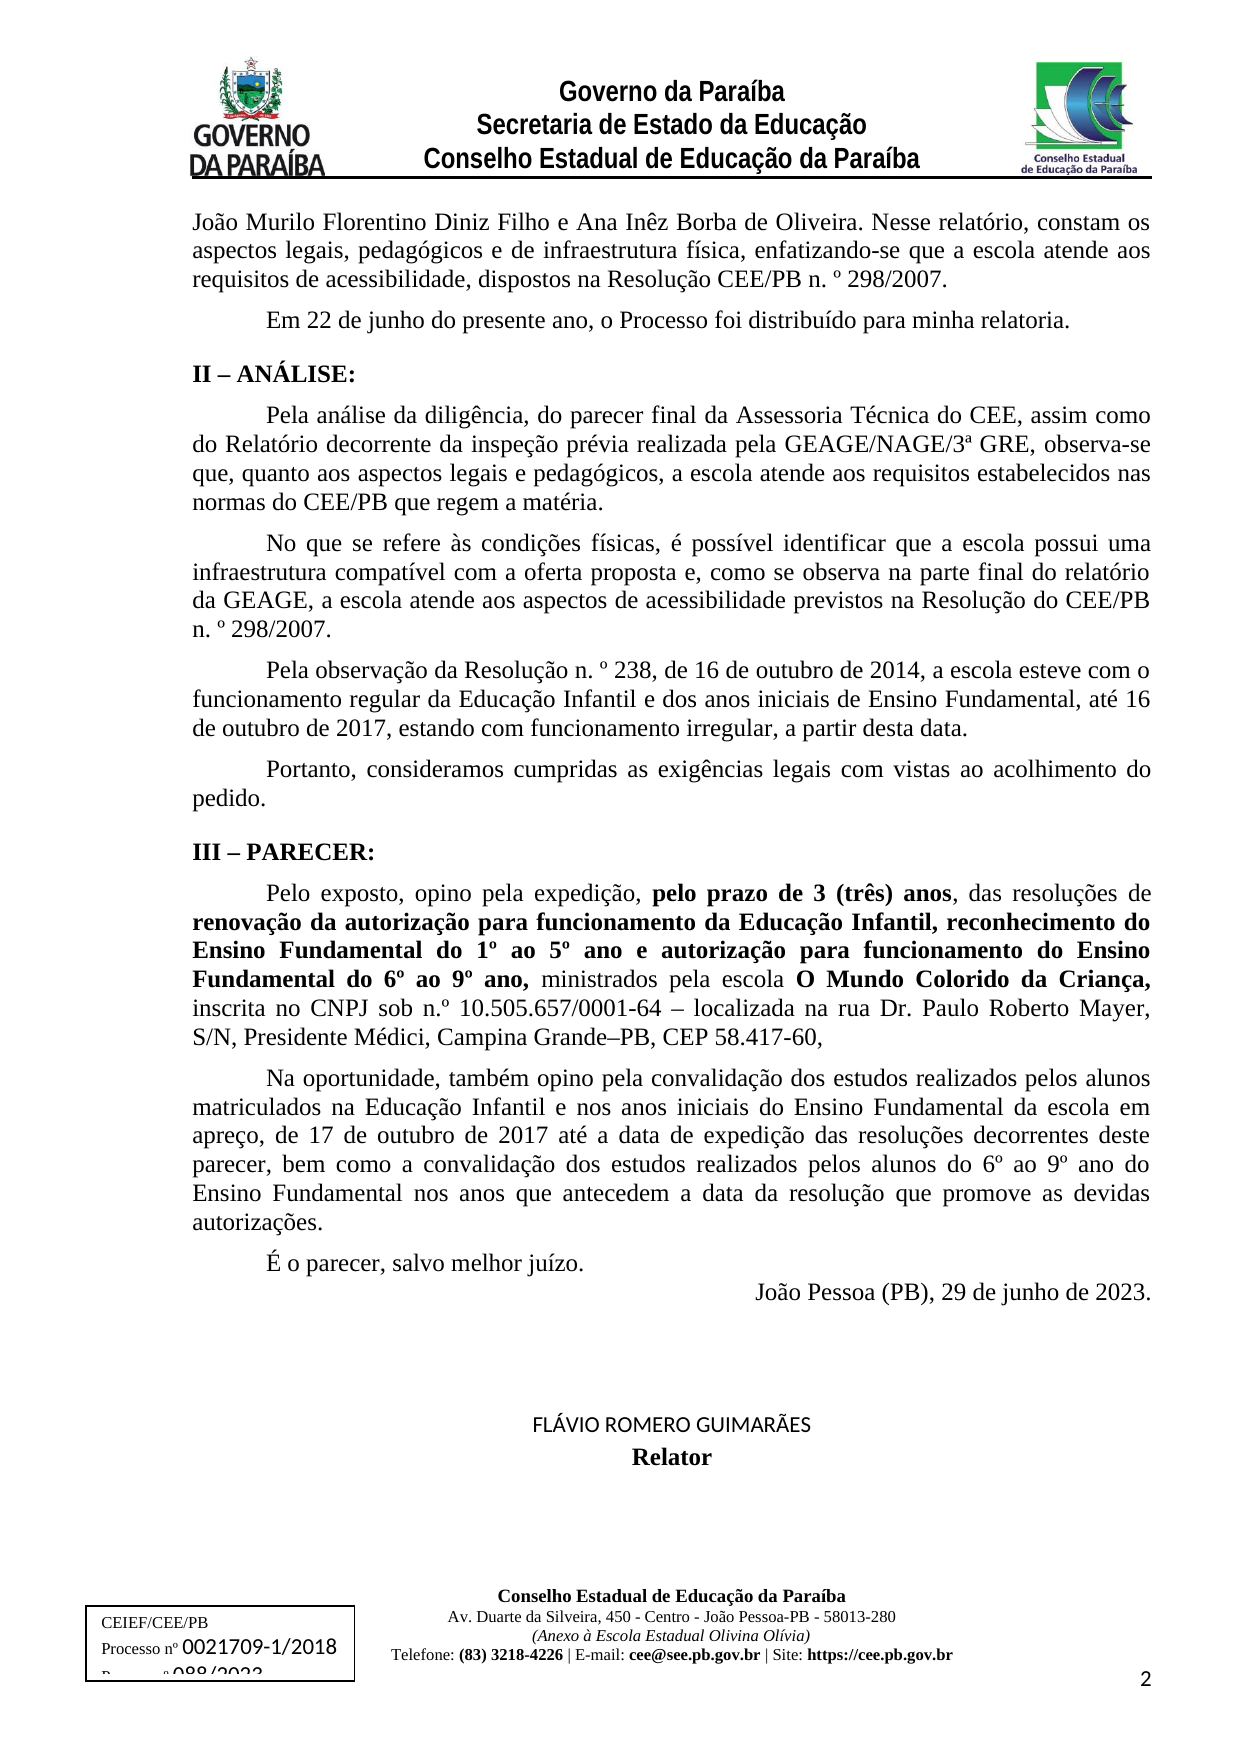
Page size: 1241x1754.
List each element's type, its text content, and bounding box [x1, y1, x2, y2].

picture [1021, 62, 1137, 175]
text No que se refere às condições físicas, é possível identificar que a escola possui uma infraestrutura compatível com a oferta proposta e, como se observa na parte final do relatório da GEAGE, a escola atende aos aspectos de acessibilidade previstos na Resolução do CEE/PB n. º 298/2007. [192, 528, 1152, 643]
text Pelo exposto, opino pela expedição, pelo prazo de 3 (três) anos, das resoluções de renovação da autorização para funcionamento da Educação Infantil, reconhecimento do Ensino Fundamental do 1º ao 5º ano e autorização para funcionamento do Ensino Fundamental do 6º ao 9º ano, ministrados pela escola O Mundo Colorido da Criança, inscrita no CNPJ sob n.º 10.505.657/0001-64 – localizada na rua Dr. Paulo Roberto Mayer, S/N, Presidente Médici, Campina Grande–PB, CEP 58.417-60, [192, 878, 1152, 1051]
picture [189, 56, 325, 177]
text Em 22 de junho do presente ano, o Processo foi distribuído para minha relatoria. [192, 306, 1152, 334]
text Pela análise da diligência, do parecer final da Assessoria Técnica do CEE, assim como do Relatório decorrente da inspeção prévia realizada pela GEAGE/NAGE/3ª GRE, observa-se que, quanto aos aspectos legais e pedagógicos, a escola atende aos requisitos estabelecidos nas normas do CEE/PB que regem a matéria. [192, 401, 1152, 516]
text É o parecer, salvo melhor juízo. [192, 1248, 1225, 1277]
text Relator [192, 1442, 1152, 1471]
text Pela observação da Resolução n. º 238, de 16 de outubro de 2014, a escola esteve com o funcionamento regular da Educação Infantil e dos anos iniciais de Ensino Fundamental, até 16 de outubro de 2017, estando com funcionamento irregular, a partir desta data. [192, 656, 1152, 742]
text Na oportunidade, também opino pela convalidação dos estudos realizados pelos alunos matriculados na Educação Infantil e nos anos iniciais do Ensino Fundamental da escola em apreço, de 17 de outubro de 2017 até a data de expedição das resoluções decorrentes deste parecer, bem como a convalidação dos estudos realizados pelos alunos do 6º ao 9º ano do Ensino Fundamental nos anos que antecedem a data da resolução que promove as devidas autorizações. [192, 1063, 1152, 1236]
text III – PARECER: [192, 837, 1152, 866]
text Portanto, consideramos cumpridas as exigências legais com vistas ao acolhimento do pedido. [192, 754, 1152, 812]
text João Pessoa (PB), 29 de junho de 2023. [229, 1277, 1152, 1306]
text II – ANÁLISE: [192, 359, 1152, 388]
